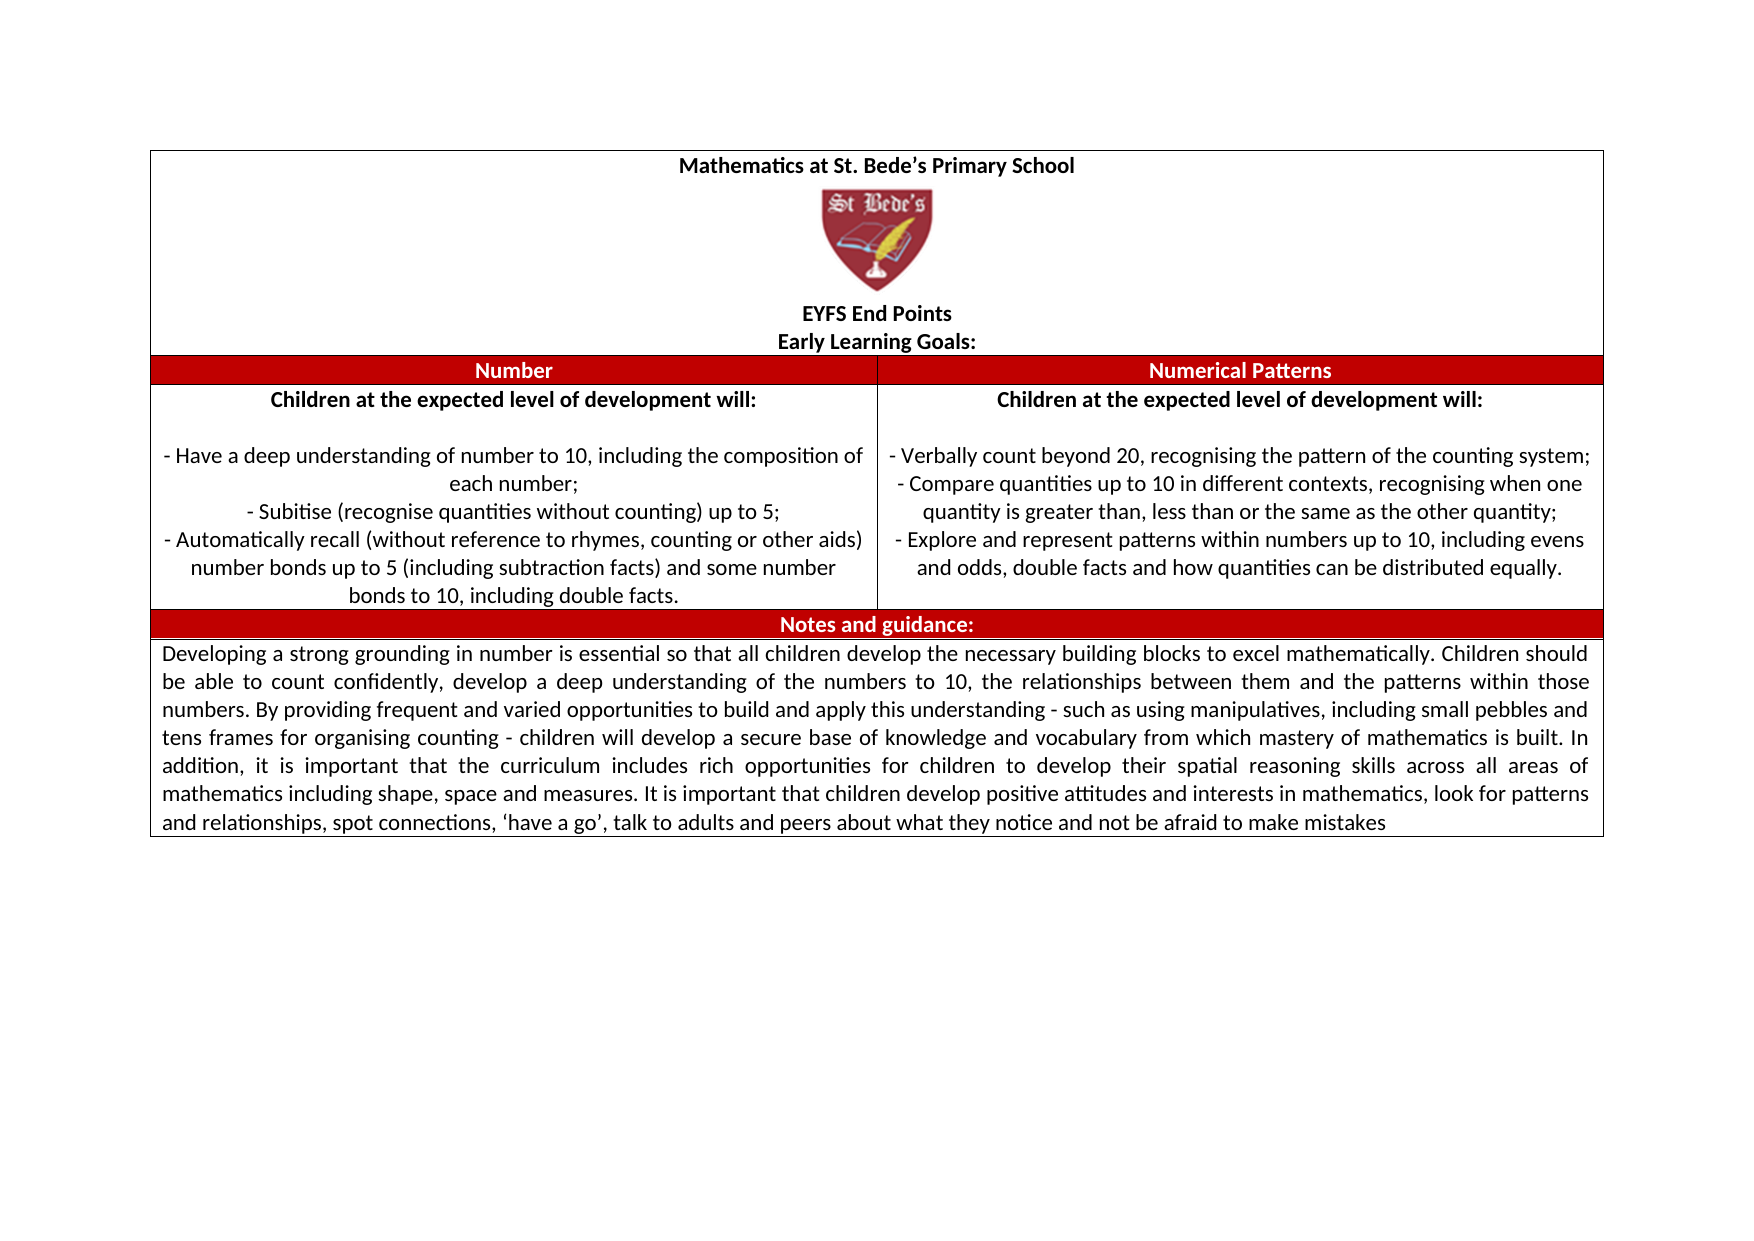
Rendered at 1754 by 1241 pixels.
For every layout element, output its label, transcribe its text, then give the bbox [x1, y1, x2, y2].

table_cell Numerical Patterns [878, 356, 1603, 384]
table_cell Notes and guidance: [151, 610, 1603, 638]
picture [815, 179, 939, 299]
table_header Mathematics at St. Bede’s Primary School EYFS End Points Early Learning Goals: [151, 151, 1603, 355]
table_cell Developing a strong grounding in number is essential so that all children develop the necessary building blocks to excel mathematically. Children should be able to count confidently, develop a deep understanding of the numbers to 10, the relationships between them and the patterns within those numbers. By providing frequent and varied opportunities to build and apply this understanding - such as using manipulatives, including small pebbles and tens frames for organising counting - children will develop a secure base of knowledge and vocabulary from which mastery of mathematics is built. In addition, it is important that the curriculum includes rich opportunities for children to develop their spatial reasoning skills across all areas of mathematics including shape, space and measures. It is important that children develop positive attitudes and interests in mathematics, look for patterns and relationships, spot connections, ‘have a go’, talk to adults and peers about what they notice and not be afraid to make mistakes [151, 640, 1603, 836]
table_cell Children at the expected level of development will: - Have a deep understanding of number to 10, including the composition of each number; - Subitise (recognise quantities without counting) up to 5; - Automatically recall (without reference to rhymes, counting or other aids) number bonds up to 5 (including subtraction facts) and some number bonds to 10, including double facts. [151, 385, 877, 609]
table_cell Number [151, 356, 877, 384]
table_cell Children at the expected level of development will: - Verbally count beyond 20, recognising the pattern of the counting system; - Compare quantities up to 10 in different contexts, recognising when one quantity is greater than, less than or the same as the other quantity; - Explore and represent patterns within numbers up to 10, including evens and odds, double facts and how quantities can be distributed equally. [878, 385, 1603, 609]
